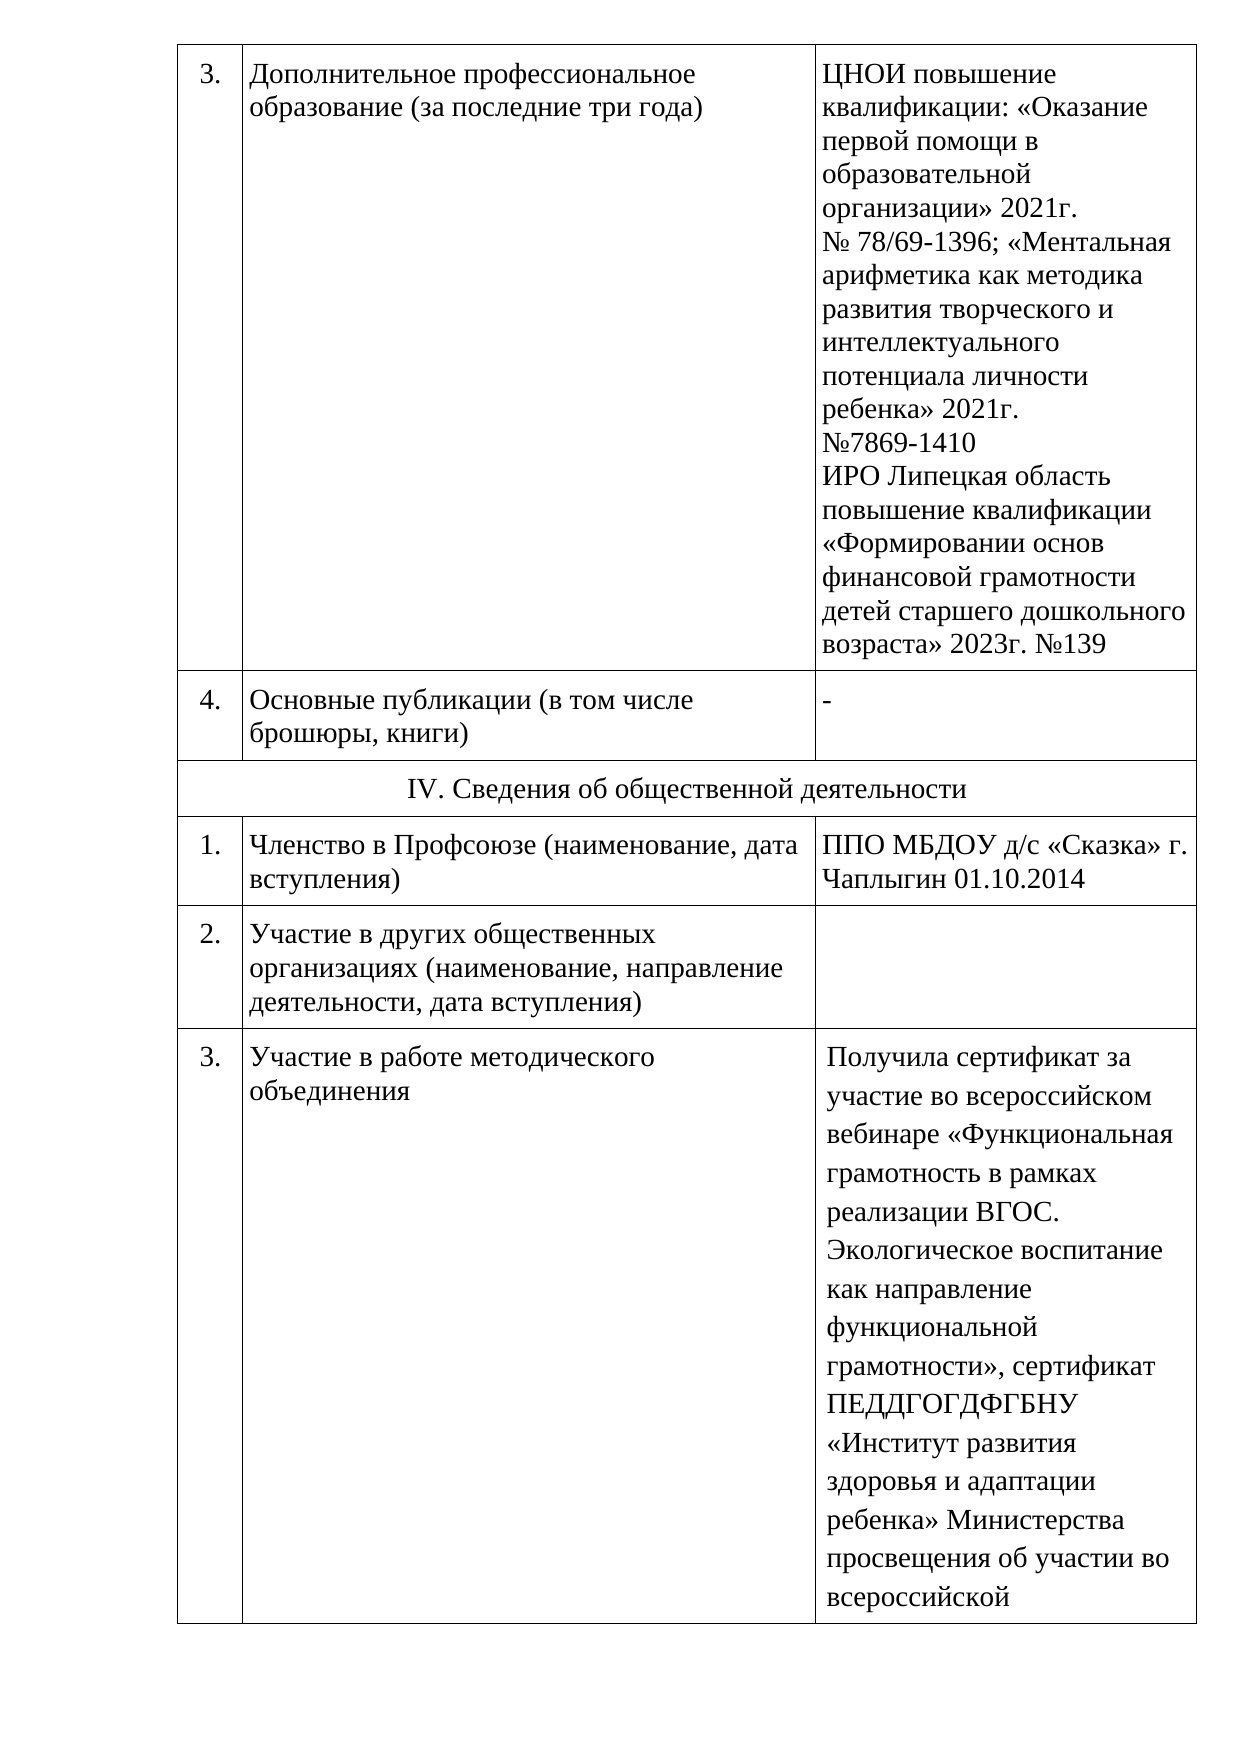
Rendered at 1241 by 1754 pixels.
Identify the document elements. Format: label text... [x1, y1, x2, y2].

table_cell Основные публикации (в том числе брошюры, книги) [243, 671, 815, 760]
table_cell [816, 1029, 1196, 1623]
table_cell Членство в Профсоюзе (наименование, дата вступления) [243, 817, 815, 905]
table_cell 3. [178, 45, 242, 670]
table_cell 3. [178, 1029, 242, 1623]
table_cell - [816, 671, 1196, 760]
table_cell ЦНОИ повышение квалификации: «Оказание первой помощи в образовательной организации» 2021г. № 78/69-1396; «Ментальная арифметика как методика развития творческого и интеллектуального потенциала личности ребенка» 2021г. №7869-1410 ИРО Липецкая область повышение квалификации «Формировании основ финансовой грамотности детей старшего дошкольного возраста» 2023г. №139 [816, 45, 1196, 670]
table_cell 2. [178, 906, 242, 1028]
table_cell 4. [178, 671, 242, 760]
table_cell [816, 906, 1196, 1028]
table_cell Дополнительное профессиональное образование (за последние три года) [243, 45, 815, 670]
table_cell IV. Сведения об общественной деятельности [178, 761, 1196, 816]
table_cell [243, 1029, 815, 1623]
table_cell 1. [178, 817, 242, 905]
table_cell Участие в других общественных организациях (наименование, направление деятельности, дата вступления) [243, 906, 815, 1028]
table_cell ППО МБДОУ д/с «Сказка» г. Чаплыгин 01.10.2014 [816, 817, 1196, 905]
